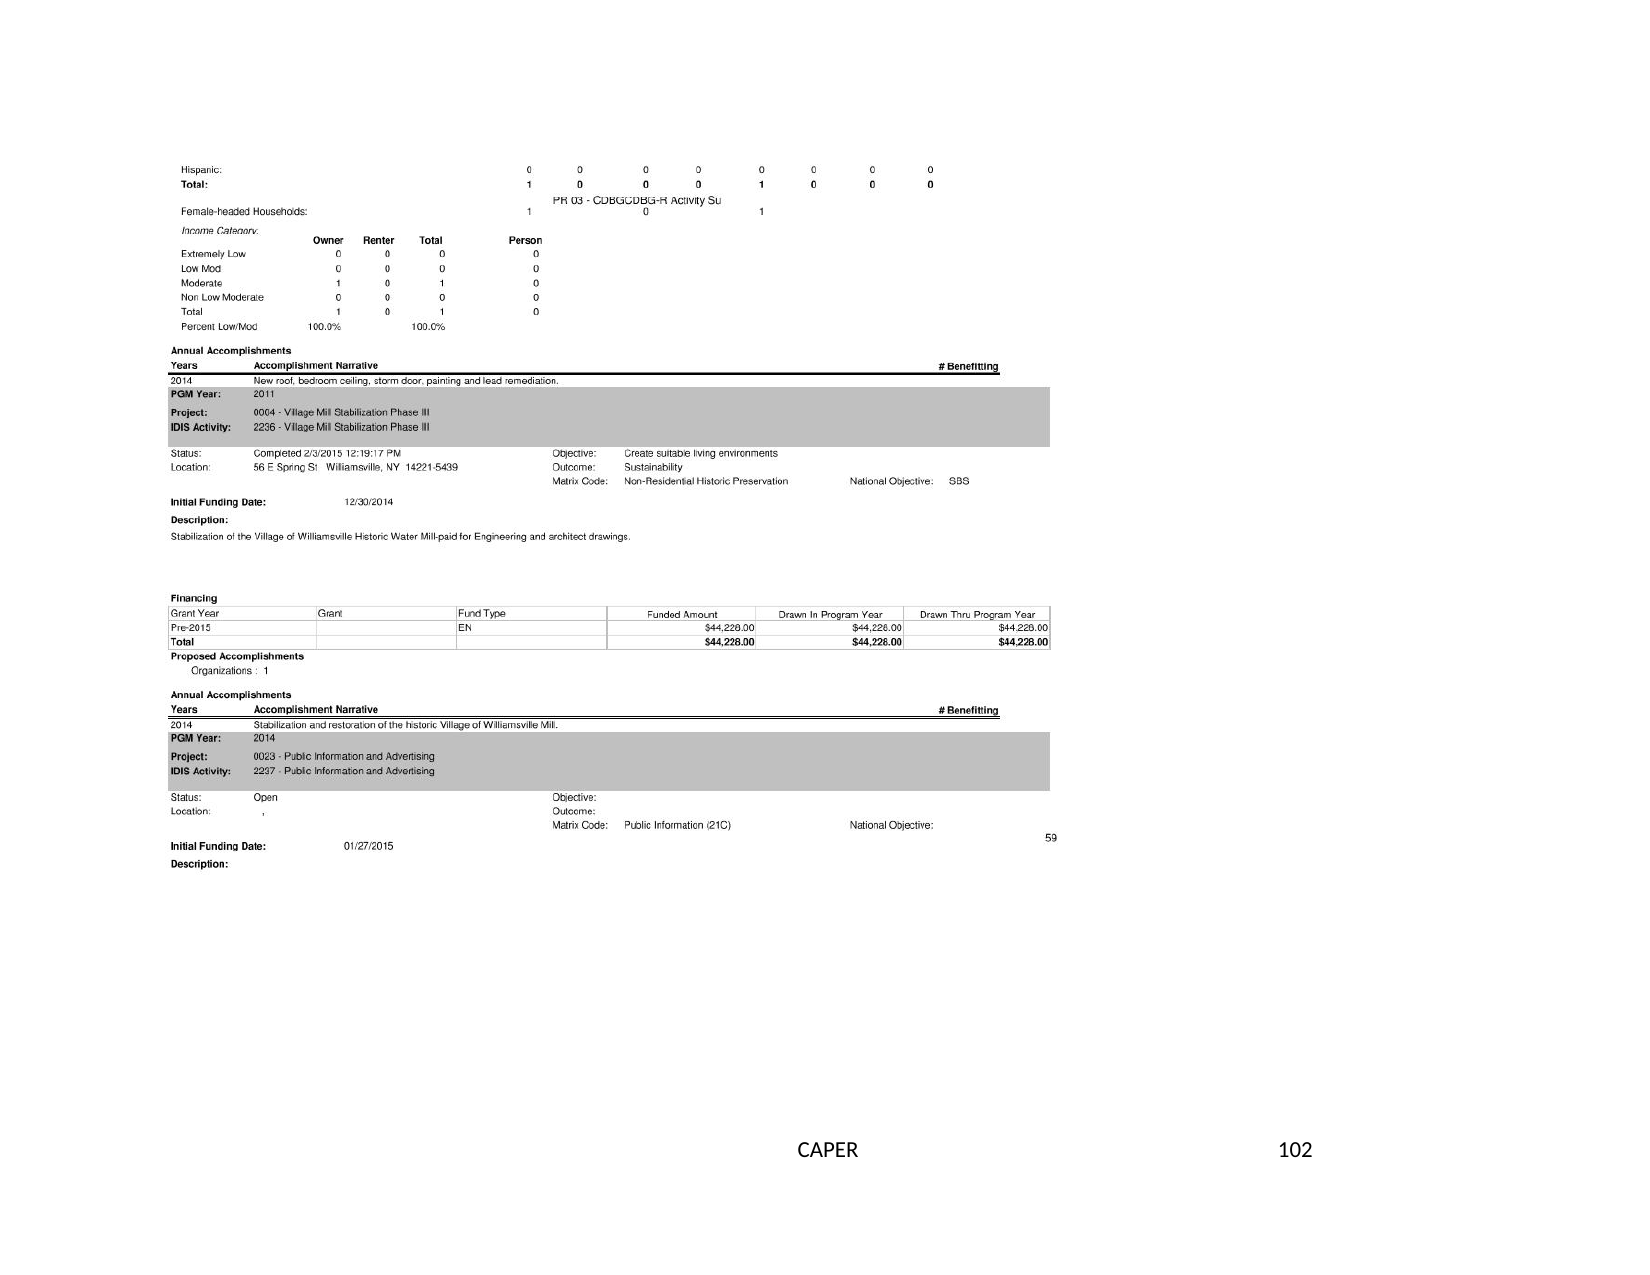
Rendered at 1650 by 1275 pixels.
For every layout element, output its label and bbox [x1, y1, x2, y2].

picture [150, 149, 1124, 889]
